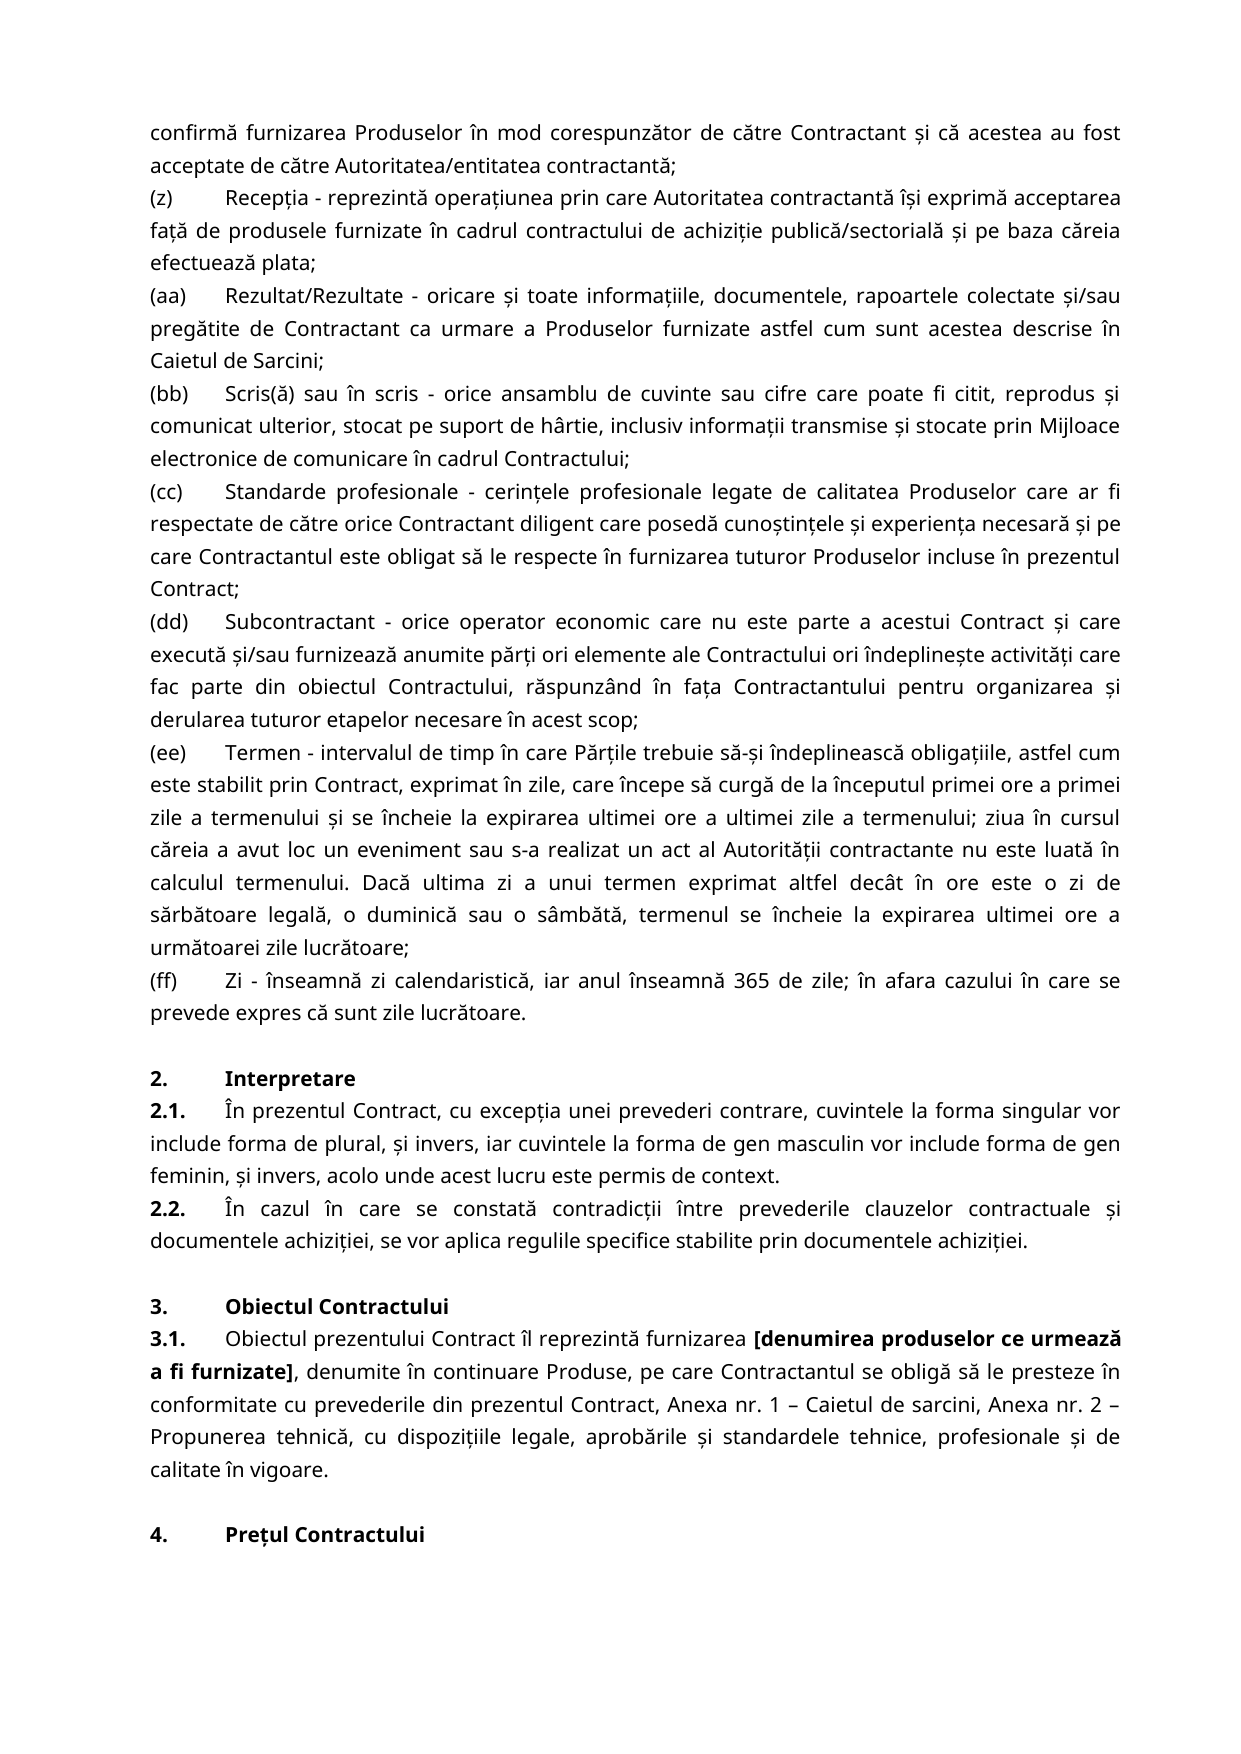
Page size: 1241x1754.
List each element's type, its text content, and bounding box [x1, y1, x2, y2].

list Scris(ă) sau în scris - orice ansamblu de cuvinte sau cifre care poate fi citit, reprodus și comunicat ulterior, stocat pe suport de hârtie, inclusiv informații transmise și stocate prin Mijloace electronice de comunicare în cadrul Contractului; [150, 379, 1122, 473]
list Standarde profesionale - cerințele profesionale legate de calitatea Produselor care ar fi respectate de către orice Contractant diligent care posedă cunoștințele și experiența necesară și pe care Contractantul este obligat să le respecte în furnizarea tuturor Produselor incluse în prezentul Contract; [150, 477, 1122, 603]
list Interpretare [150, 1064, 1122, 1092]
list Recepția - reprezintă operațiunea prin care Autoritatea contractantă își exprimă acceptarea față de produsele furnizate în cadrul contractului de achiziție publică/sectorială și pe baza căreia efectuează plata; [150, 183, 1122, 277]
list Rezultat/Rezultate - oricare și toate informațiile, documentele, rapoartele colectate și/sau pregătite de Contractant ca urmare a Produselor furnizate astfel cum sunt acestea descrise în Caietul de Sarcini; [150, 281, 1122, 375]
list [150, 118, 1122, 179]
list Zi - înseamnă zi calendaristică, iar anul înseamnă 365 de zile; în afara cazului în care se prevede expres că sunt zile lucrătoare. [150, 966, 1122, 1027]
list În prezentul Contract, cu excepția unei prevederi contrare, cuvintele la forma singular vor include forma de plural, și invers, iar cuvintele la forma de gen masculin vor include forma de gen feminin, și invers, acolo unde acest lucru este permis de context. [150, 1096, 1122, 1190]
list În cazul în care se constată contradicții între prevederile clauzelor contractuale și documentele achiziției, se vor aplica regulile specifice stabilite prin documentele achiziției. [150, 1194, 1122, 1255]
list Obiectul Contractului [150, 1292, 1122, 1320]
list Obiectul prezentului Contract îl reprezintă furnizarea [denumirea produselor ce urmează a fi furnizate], denumite în continuare Produse, pe care Contractantul se obligă să le presteze în conformitate cu prevederile din prezentul Contract, Anexa nr. 1 – Caietul de sarcini, Anexa nr. 2 – Propunerea tehnică, cu dispozițiile legale, aprobările și standardele tehnice, profesionale și de calitate în vigoare. [150, 1324, 1122, 1483]
list Termen - intervalul de timp în care Părțile trebuie să-și îndeplinească obligațiile, astfel cum este stabilit prin Contract, exprimat în zile, care începe să curgă de la începutul primei ore a primei zile a termenului și se încheie la expirarea ultimei ore a ultimei zile a termenului; ziua în cursul căreia a avut loc un eveniment sau s-a realizat un act al Autorității contractante nu este luată în calculul termenului. Dacă ultima zi a unui termen exprimat altfel decât în ore este o zi de sărbătoare legală, o duminică sau o sâmbătă, termenul se încheie la expirarea ultimei ore a următoarei zile lucrătoare; [150, 738, 1122, 962]
list Prețul Contractului [150, 1520, 1122, 1548]
list Subcontractant - orice operator economic care nu este parte a acestui Contract și care execută și/sau furnizează anumite părți ori elemente ale Contractului ori îndeplinește activități care fac parte din obiectul Contractului, răspunzând în fața Contractantului pentru organizarea și derularea tuturor etapelor necesare în acest scop; [150, 607, 1122, 733]
